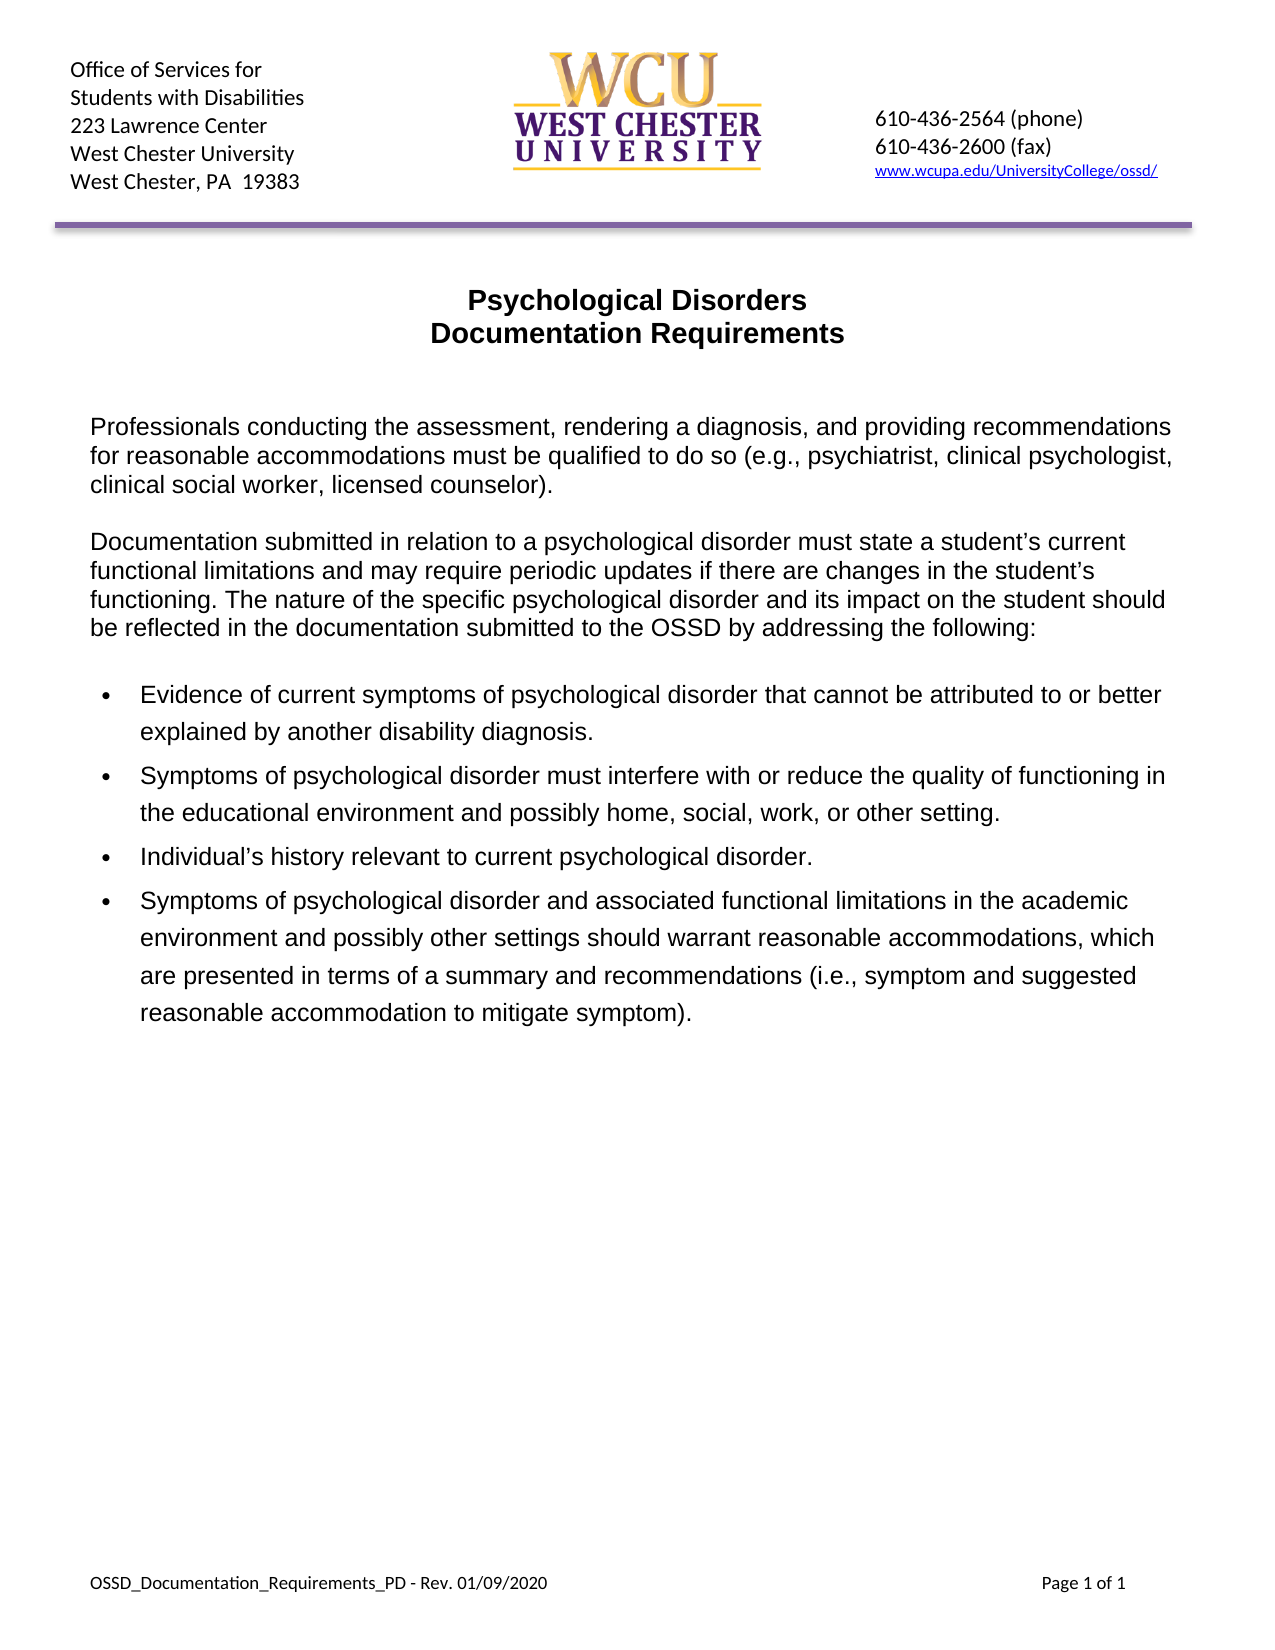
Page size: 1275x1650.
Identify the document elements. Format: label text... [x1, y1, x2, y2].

list Individual’s history relevant to current psychological disorder. [102, 833, 1185, 871]
text Documentation submitted in relation to a psychological disorder must state a student’s current functional limitations and may require periodic updates if there are changes in the student’s functioning. The nature of the specific psychological disorder and its impact on the student should be reflected in the documentation submitted to the OSSD by addressing the following: [90, 527, 1185, 642]
list Symptoms of psychological disorder must interfere with or reduce the quality of functioning in the educational environment and possibly home, social, work, or other setting. [102, 752, 1185, 827]
list Evidence of current symptoms of psychological disorder that cannot be attributed to or better explained by another disability diagnosis. [102, 671, 1185, 746]
text Professionals conducting the assessment, rendering a diagnosis, and providing recommendations for reasonable accommodations must be qualified to do so (e.g., psychiatrist, clinical psychologist, clinical social worker, licensed counselor). [90, 412, 1185, 498]
picture [507, 46, 768, 176]
text Documentation Requirements [90, 316, 1185, 350]
list Symptoms of psychological disorder and associated functional limitations in the academic environment and possibly other settings should warrant reasonable accommodations, which are presented in terms of a summary and recommendations (i.e., symptom and suggested reasonable accommodation to mitigate symptom). [102, 877, 1185, 1027]
text Psychological Disorders [90, 283, 1185, 316]
